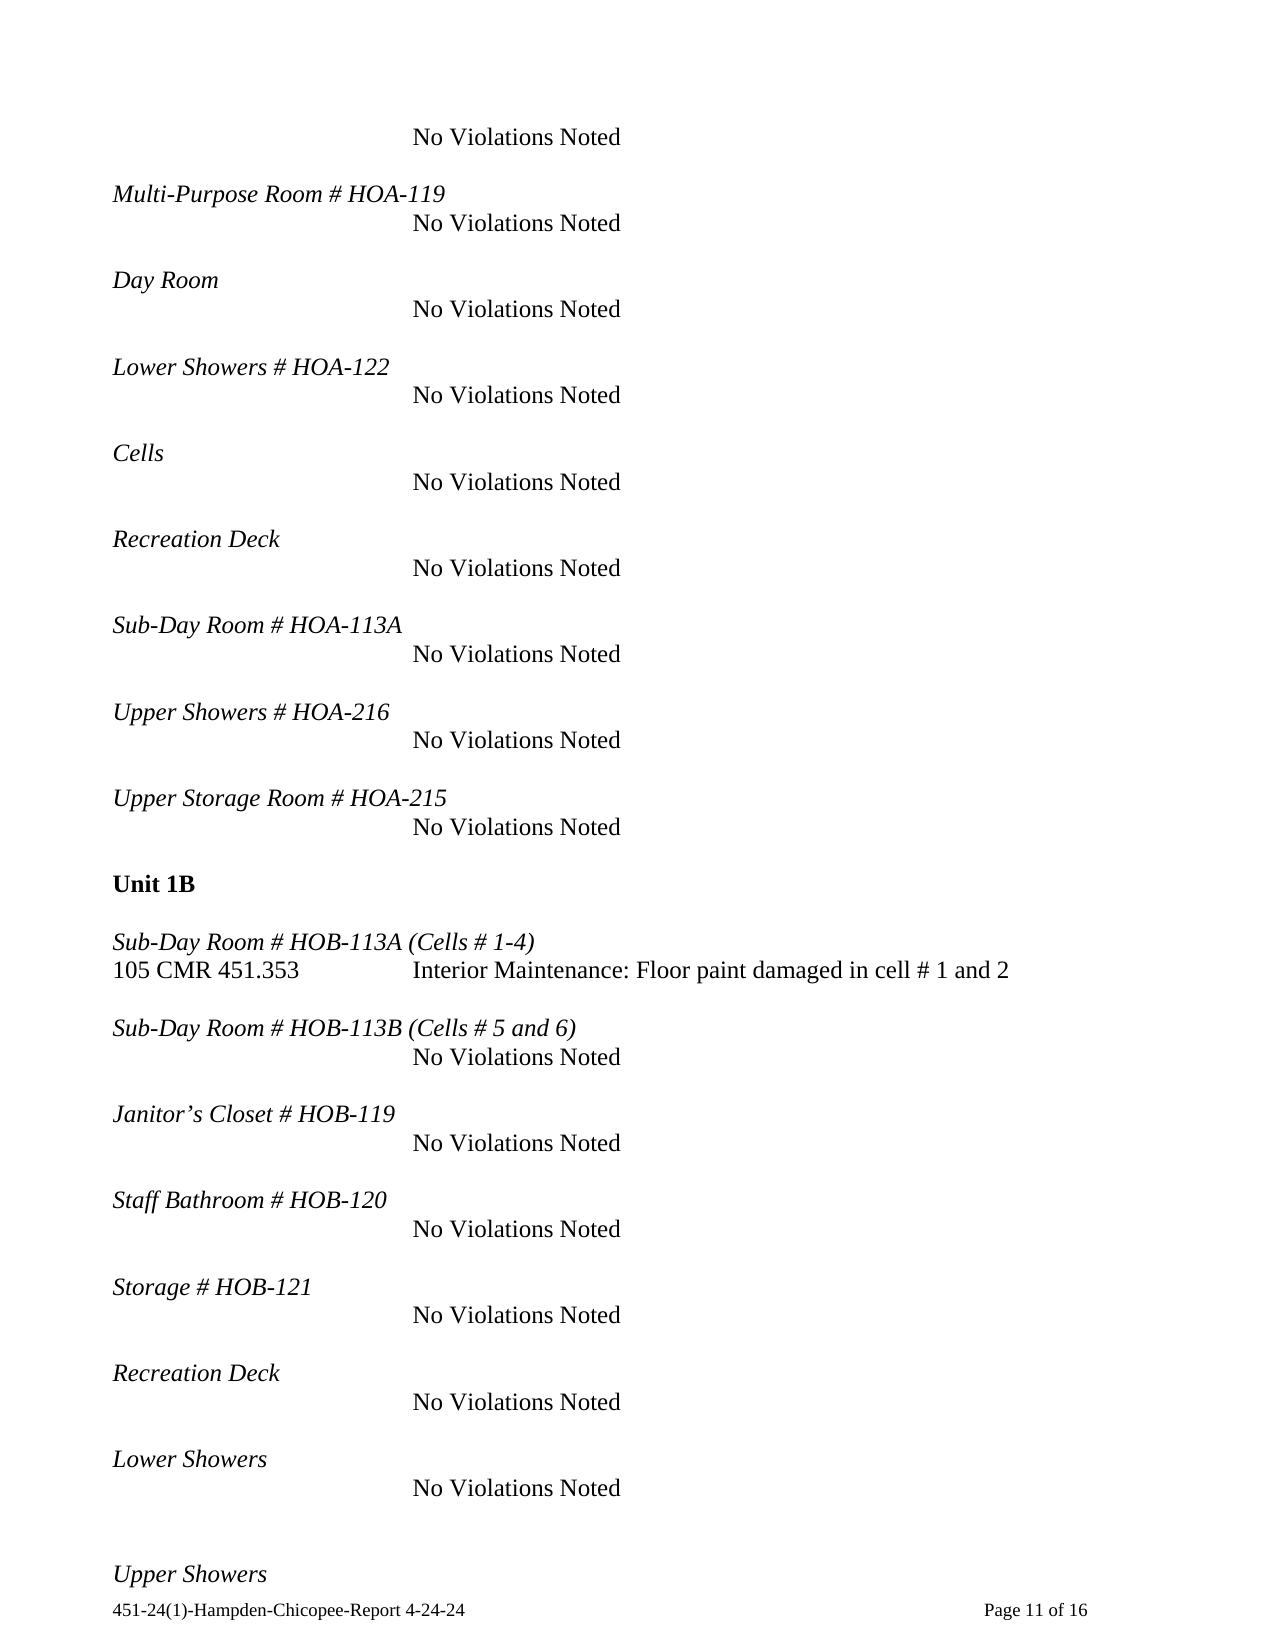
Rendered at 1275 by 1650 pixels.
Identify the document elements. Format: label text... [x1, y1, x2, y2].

text Lower Showers [112, 1444, 1162, 1473]
text No Violations Noted [112, 381, 1162, 409]
text Upper Showers # HOA-216 [112, 697, 1162, 726]
text No Violations Noted [112, 726, 1162, 754]
text Day Room [112, 266, 1162, 294]
text Multi-Purpose Room # HOA-119 [112, 179, 1162, 208]
text Upper Showers [112, 1559, 1162, 1588]
text Unit 1B [112, 869, 1162, 898]
text No Violations Noted [112, 294, 1162, 323]
text Recreation Deck [112, 1358, 1162, 1387]
text Sub-Day Room # HOB-113A (Cells # 1-4) [112, 927, 1162, 956]
text Sub-Day Room # HOB-113B (Cells # 5 and 6) [112, 1013, 1162, 1042]
text Storage # HOB-121 [112, 1272, 1162, 1301]
text No Violations Noted [112, 1473, 1162, 1502]
text Staff Bathroom # HOB-120 [112, 1186, 1162, 1214]
text No Violations Noted [112, 122, 1162, 151]
text No Violations Noted [112, 1128, 1162, 1157]
text 105 CMR 451.353 Interior Maintenance: Floor paint damaged in cell # 1 and 2 [112, 956, 1162, 984]
text No Violations Noted [112, 639, 1162, 668]
text No Violations Noted [112, 1301, 1162, 1329]
text Sub-Day Room # HOA-113A [112, 611, 1162, 639]
text No Violations Noted [112, 553, 1162, 582]
text No Violations Noted [112, 1387, 1162, 1416]
text Janitor’s Closet # HOB-119 [112, 1099, 1162, 1128]
text No Violations Noted [112, 1042, 1162, 1071]
text Cells [112, 438, 1162, 467]
text No Violations Noted [112, 812, 1162, 841]
text No Violations Noted [112, 208, 1162, 237]
text Upper Storage Room # HOA-215 [112, 783, 1162, 812]
text No Violations Noted [112, 1214, 1162, 1243]
text Recreation Deck [112, 524, 1162, 553]
text No Violations Noted [112, 467, 1162, 496]
text Lower Showers # HOA-122 [112, 352, 1162, 381]
